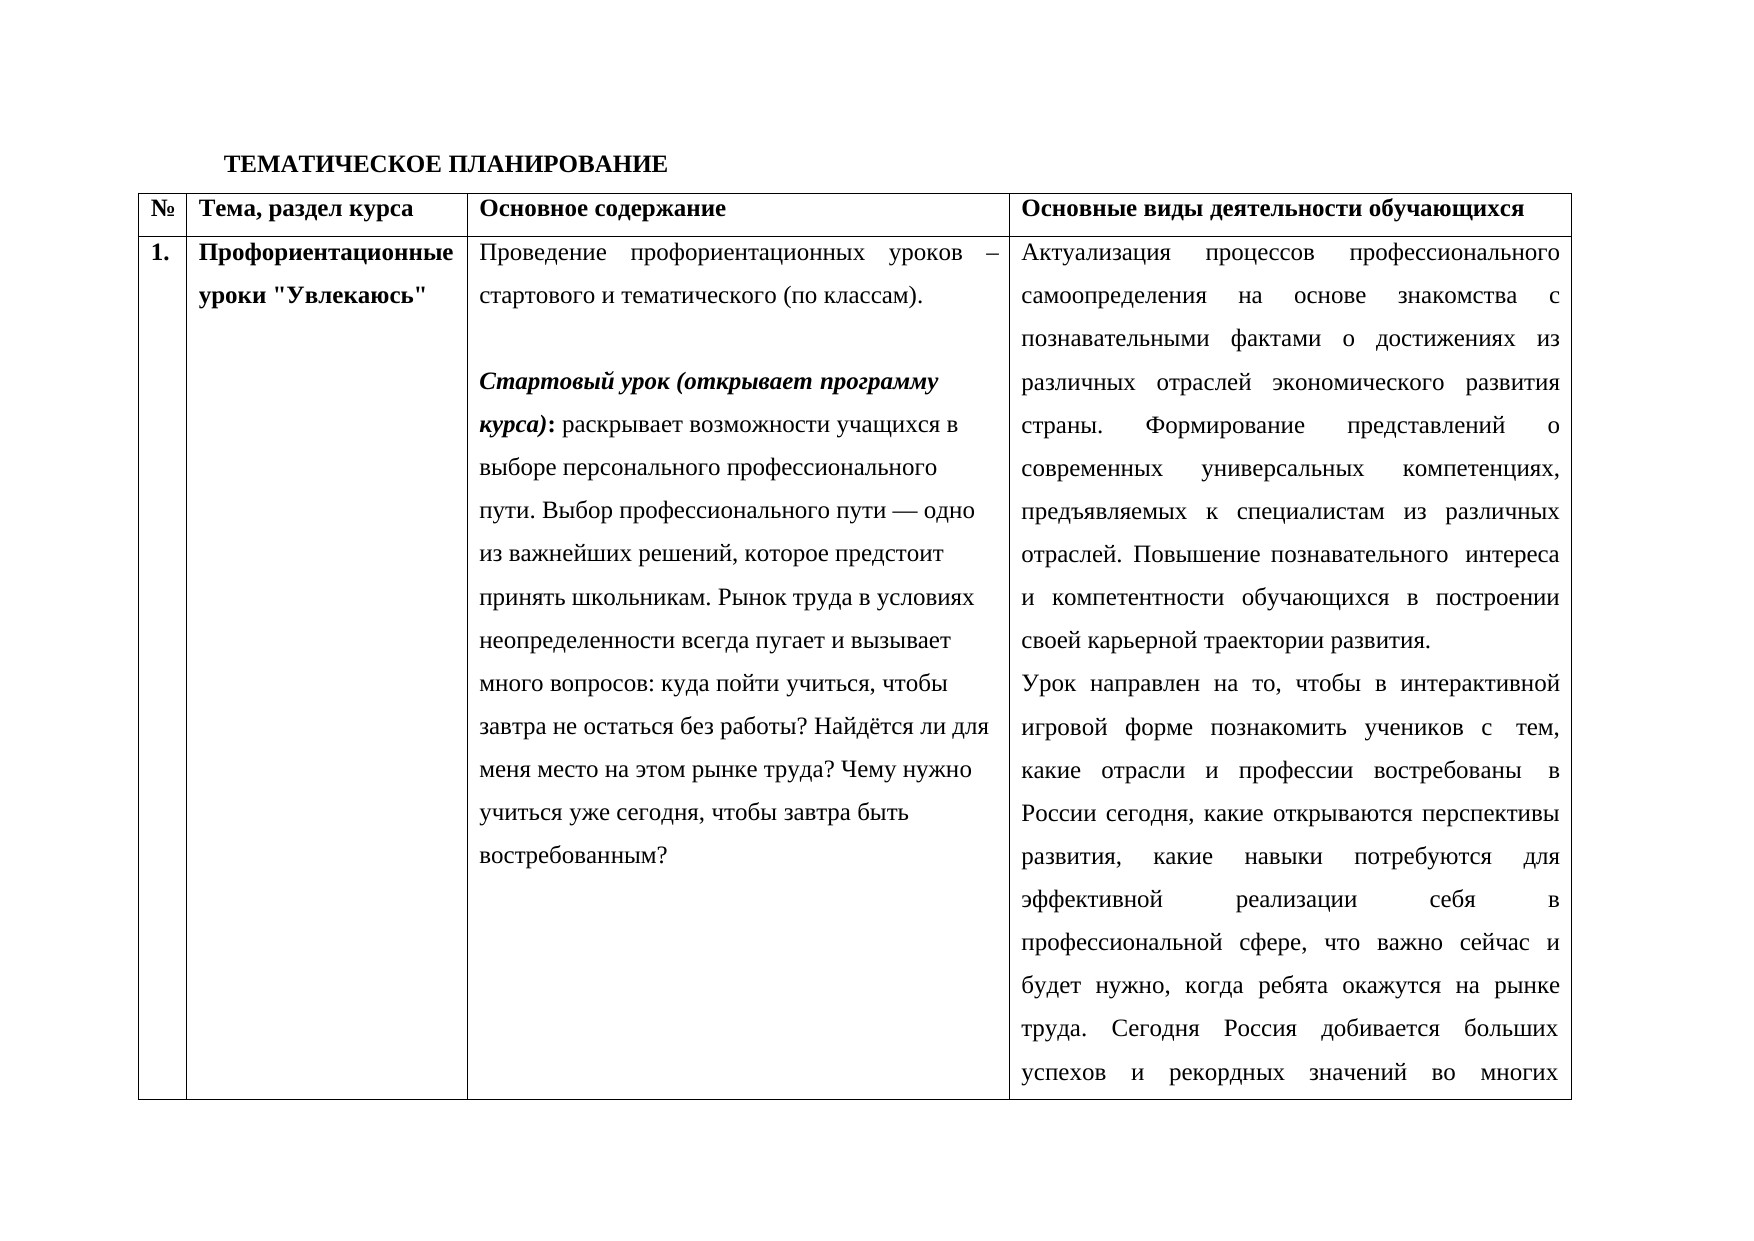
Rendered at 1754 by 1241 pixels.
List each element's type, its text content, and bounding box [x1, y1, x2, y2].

subtitle ТЕМАТИЧЕСКОЕ ПЛАНИРОВАНИЕ [223, 149, 1627, 178]
table_cell Профориентационные уроки "Увлекаюсь" [187, 237, 467, 1099]
table_cell Проведение профориентационных уроков – стартового и тематического (по классам). Стартовый урок (открывает программу курса): раскрывает возможности учащихся в выборе персонального профессионального пути. Выбор профессионального пути — одно из важнейших решений, которое предстоит принять школьникам. Рынок труда в условиях неопределенности всегда пугает и вызывает много вопросов: куда пойти учиться, чтобы завтра не остаться без работы? Найдётся ли для меня место на этом рынке труда? Чему нужно учиться уже сегодня, чтобы завтра быть востребованным? [468, 237, 1009, 1099]
table_cell Актуализация процессов профессионального самоопределения на основе знакомства с познавательными фактами о достижениях из различных отраслей экономического развития страны. Формирование представлений о современных универсальных компетенциях, предъявляемых к специалистам из различных отраслей. Повышение познавательного интереса и компетентности обучающихся в построении своей карьерной траектории развития. Урок направлен на то, чтобы в интерактивной игровой форме познакомить учеников с тем, какие отрасли и профессии востребованы в России сегодня, какие открываются перспективы развития, какие навыки потребуются для эффективной реализации себя в профессиональной сфере, что важно сейчас и будет нужно, когда ребята окажутся на рынке труда. Сегодня Россия добивается больших успехов и рекордных значений во многих [1010, 237, 1571, 1099]
table_header Тема, раздел курса [187, 194, 467, 236]
table_header № [139, 194, 186, 236]
table_header Основные виды деятельности обучающихся [1010, 194, 1571, 236]
table_header Основное содержание [468, 194, 1009, 236]
table_cell 1. [139, 237, 186, 1099]
